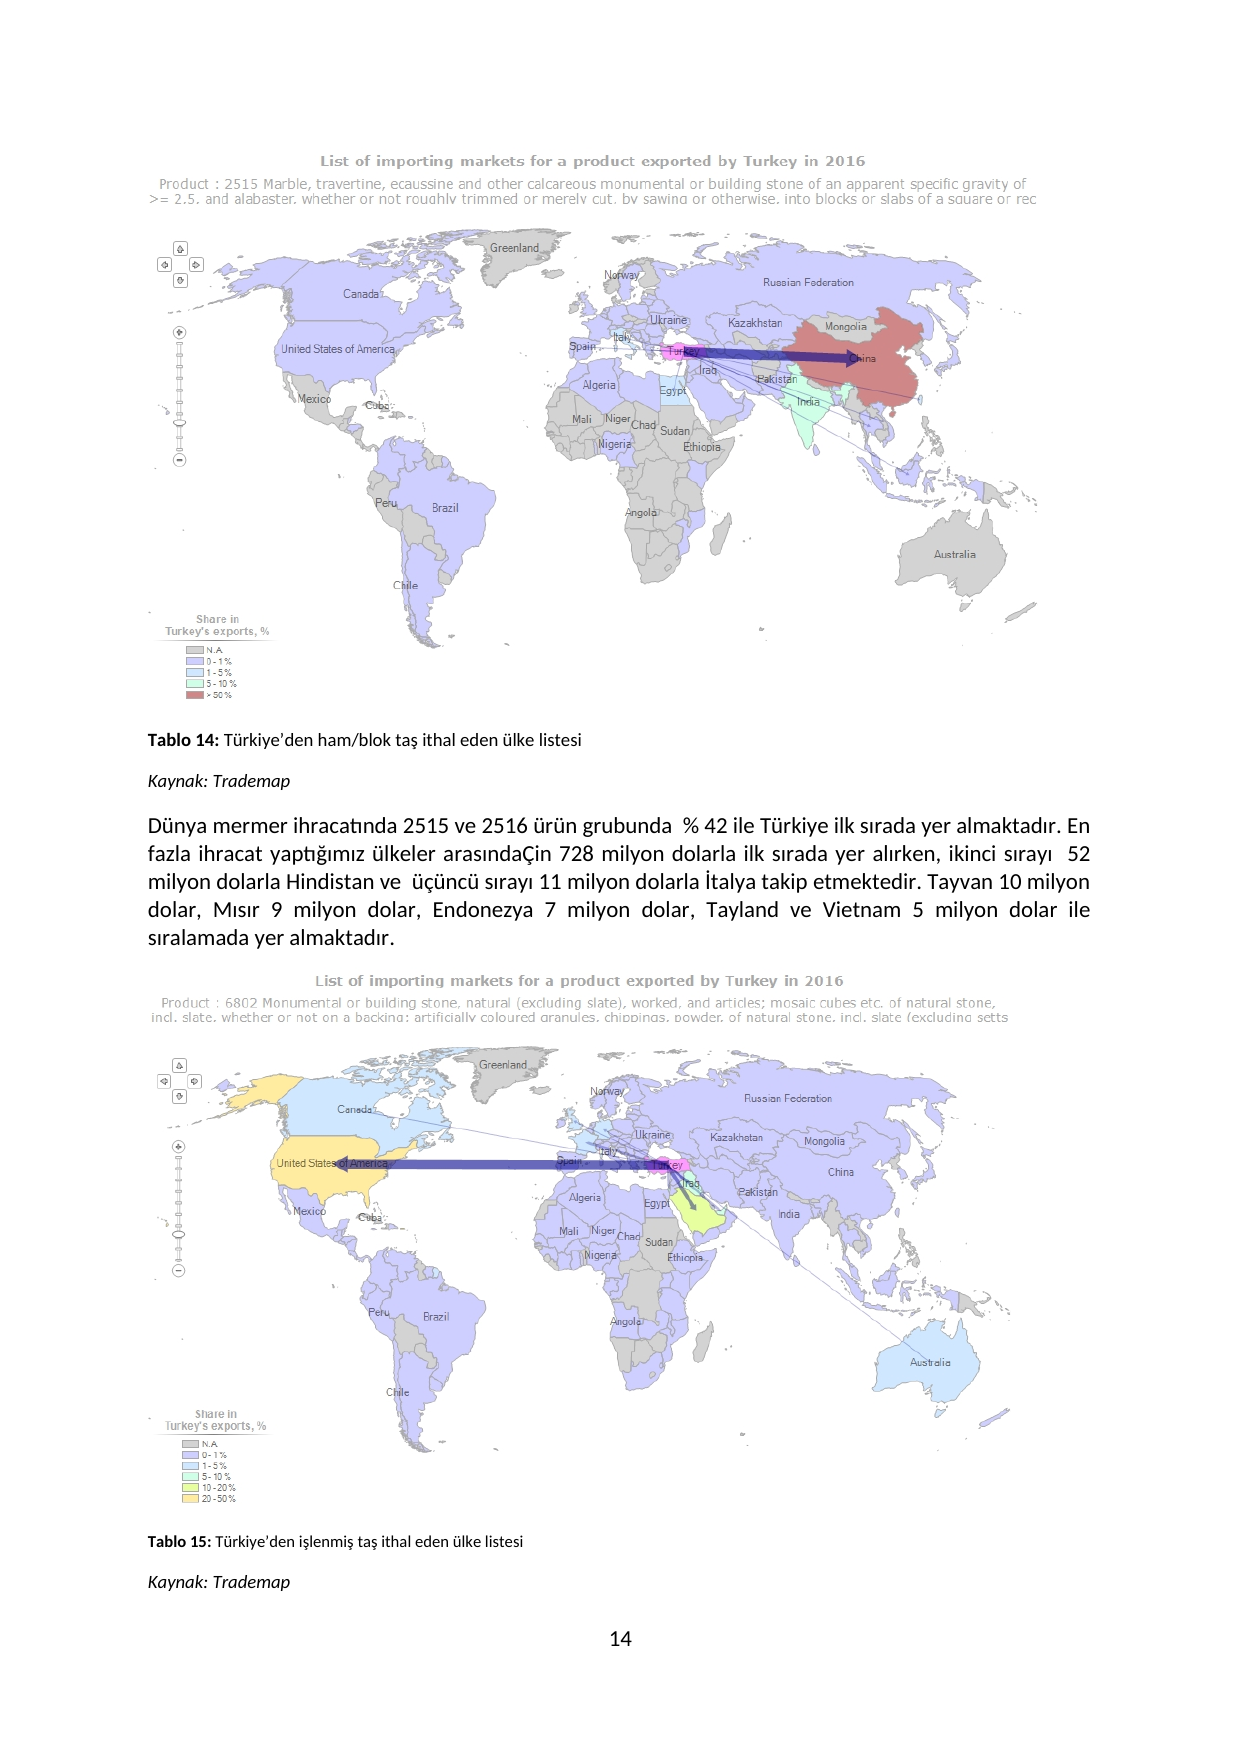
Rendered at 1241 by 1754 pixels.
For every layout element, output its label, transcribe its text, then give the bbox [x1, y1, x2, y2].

text Tablo 14: Türkiye’den ham/blok taş ithal eden ülke listesi [148, 728, 1093, 751]
picture [147, 147, 1038, 710]
text Tablo 15: Türkiye’den işlenmiş taş ithal eden ülke listesi [148, 1531, 1093, 1552]
text Dünya mermer ihracatında 2515 ve 2516 ürün grubunda % 42 ile Türkiye ilk sırada yer almaktadır. En fazla ihracat yaptığımız ülkeler arasındaÇin 728 milyon dolarla ilk sırada yer alırken, ikinci sırayı 52 milyon dolarla Hindistan ve üçüncü sırayı 11 milyon dolarla İtalya takip etmektedir. Tayvan 10 milyon dolar, Mısır 9 milyon dolar, Endonezya 7 milyon dolar, Tayland ve Vietnam 5 milyon dolar ile sıralamada yer almaktadır. [148, 811, 1093, 951]
text Kaynak: Trademap [148, 769, 1093, 792]
text Kaynak: Trademap [148, 1570, 1093, 1593]
picture [147, 967, 1011, 1513]
